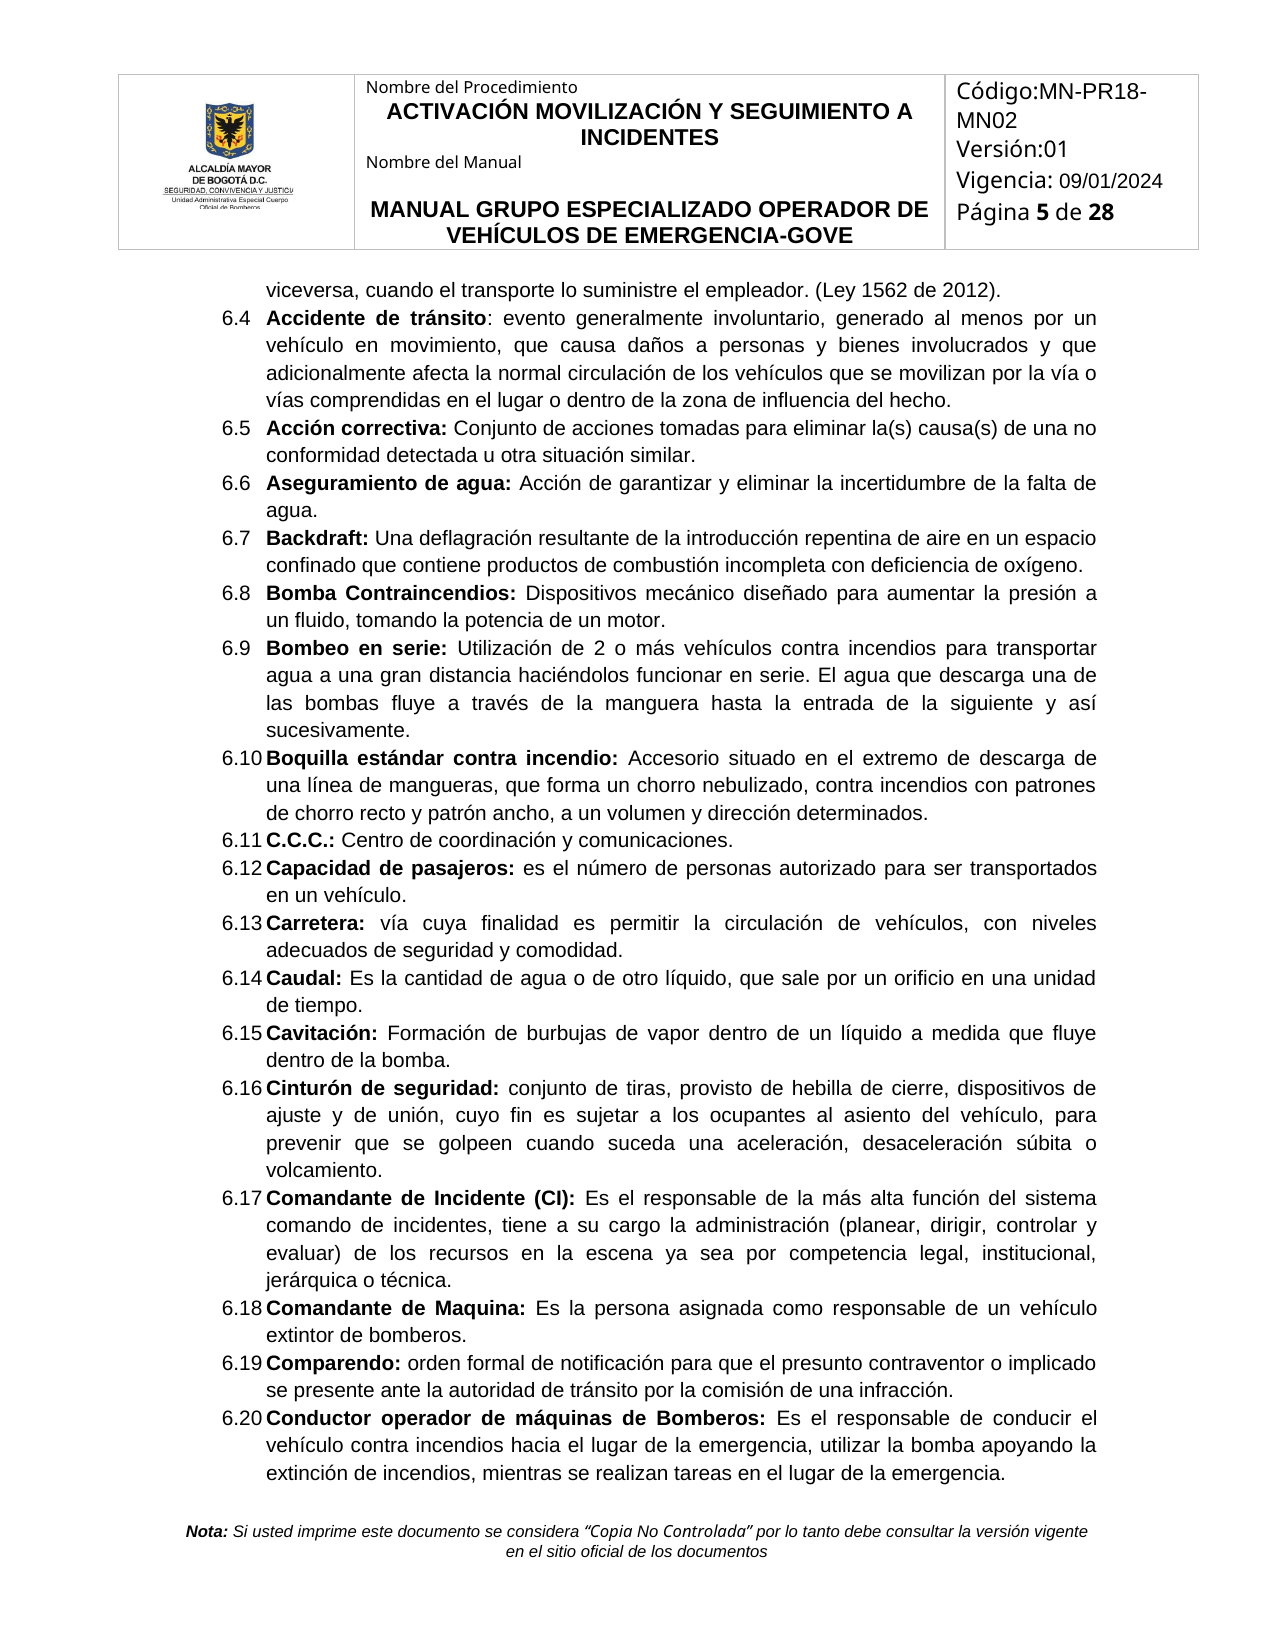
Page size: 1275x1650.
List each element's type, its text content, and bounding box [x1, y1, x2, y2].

list Acción correctiva: Conjunto de acciones tomadas para eliminar la(s) causa(s) de una no conformidad detectada u otra situación similar. [222, 416, 1098, 467]
list Conductor operador de máquinas de Bomberos: Es el responsable de conducir el vehículo contra incendios hacia el lugar de la emergencia, utilizar la bomba apoyando la extinción de incendios, mientras se realizan tareas en el lugar de la emergencia. [222, 1406, 1098, 1485]
list Boquilla estándar contra incendio: Accesorio situado en el extremo de descarga de una línea de mangueras, que forma un chorro nebulizado, contra incendios con patrones de chorro recto y patrón ancho, a un volumen y dirección determinados. [222, 746, 1098, 825]
list Carretera: vía cuya finalidad es permitir la circulación de vehículos, con niveles adecuados de seguridad y comodidad. [222, 911, 1098, 962]
list Cavitación: Formación de burbujas de vapor dentro de un líquido a medida que fluye dentro de la bomba. [222, 1021, 1098, 1072]
list Comparendo: orden formal de notificación para que el presunto contraventor o implicado se presente ante la autoridad de tránsito por la comisión de una infracción. [222, 1351, 1098, 1402]
list Capacidad de pasajeros: es el número de personas autorizado para ser transportados en un vehículo. [222, 856, 1098, 907]
list Bombeo en serie: Utilización de 2 o más vehículos contra incendios para transportar agua a una gran distancia haciéndolos funcionar en serie. El agua que descarga una de las bombas fluye a través de la manguera hasta la entrada de la siguiente y así sucesivamente. [222, 636, 1098, 742]
list Comandante de Maquina: Es la persona asignada como responsable de un vehículo extintor de bomberos. [222, 1296, 1098, 1347]
list Caudal: Es la cantidad de agua o de otro líquido, que sale por un orificio en una unidad de tiempo. [222, 966, 1098, 1017]
list Bomba Contraincendios: Dispositivos mecánico diseñado para aumentar la presión a un fluido, tomando la potencia de un motor. [222, 581, 1098, 632]
list C.C.C.: Centro de coordinación y comunicaciones. [222, 828, 1098, 852]
list Cinturón de seguridad: conjunto de tiras, provisto de hebilla de cierre, dispositivos de ajuste y de unión, cuyo fin es sujetar a los ocupantes al asiento del vehículo, para prevenir que se golpeen cuando suceda una aceleración, desaceleración súbita o volcamiento. [222, 1076, 1098, 1182]
picture [161, 101, 293, 209]
list Comandante de Incidente (CI): Es el responsable de la más alta función del sistema comando de incidentes, tiene a su cargo la administración (planear, dirigir, controlar y evaluar) de los recursos en la escena ya sea por competencia legal, institucional, jerárquica o técnica. [222, 1186, 1098, 1292]
list Accidente de tránsito: evento generalmente involuntario, generado al menos por un vehículo en movimiento, que causa daños a personas y bienes involucrados y que adicionalmente afecta la normal circulación de los vehículos que se movilizan por la vía o vías comprendidas en el lugar o dentro de la zona de influencia del hecho. [222, 306, 1098, 412]
list Backdraft: Una deflagración resultante de la introducción repentina de aire en un espacio confinado que contiene productos de combustión incompleta con deficiencia de oxígeno. [222, 526, 1098, 577]
list Aseguramiento de agua: Acción de garantizar y eliminar la incertidumbre de la falta de agua. [222, 471, 1098, 522]
